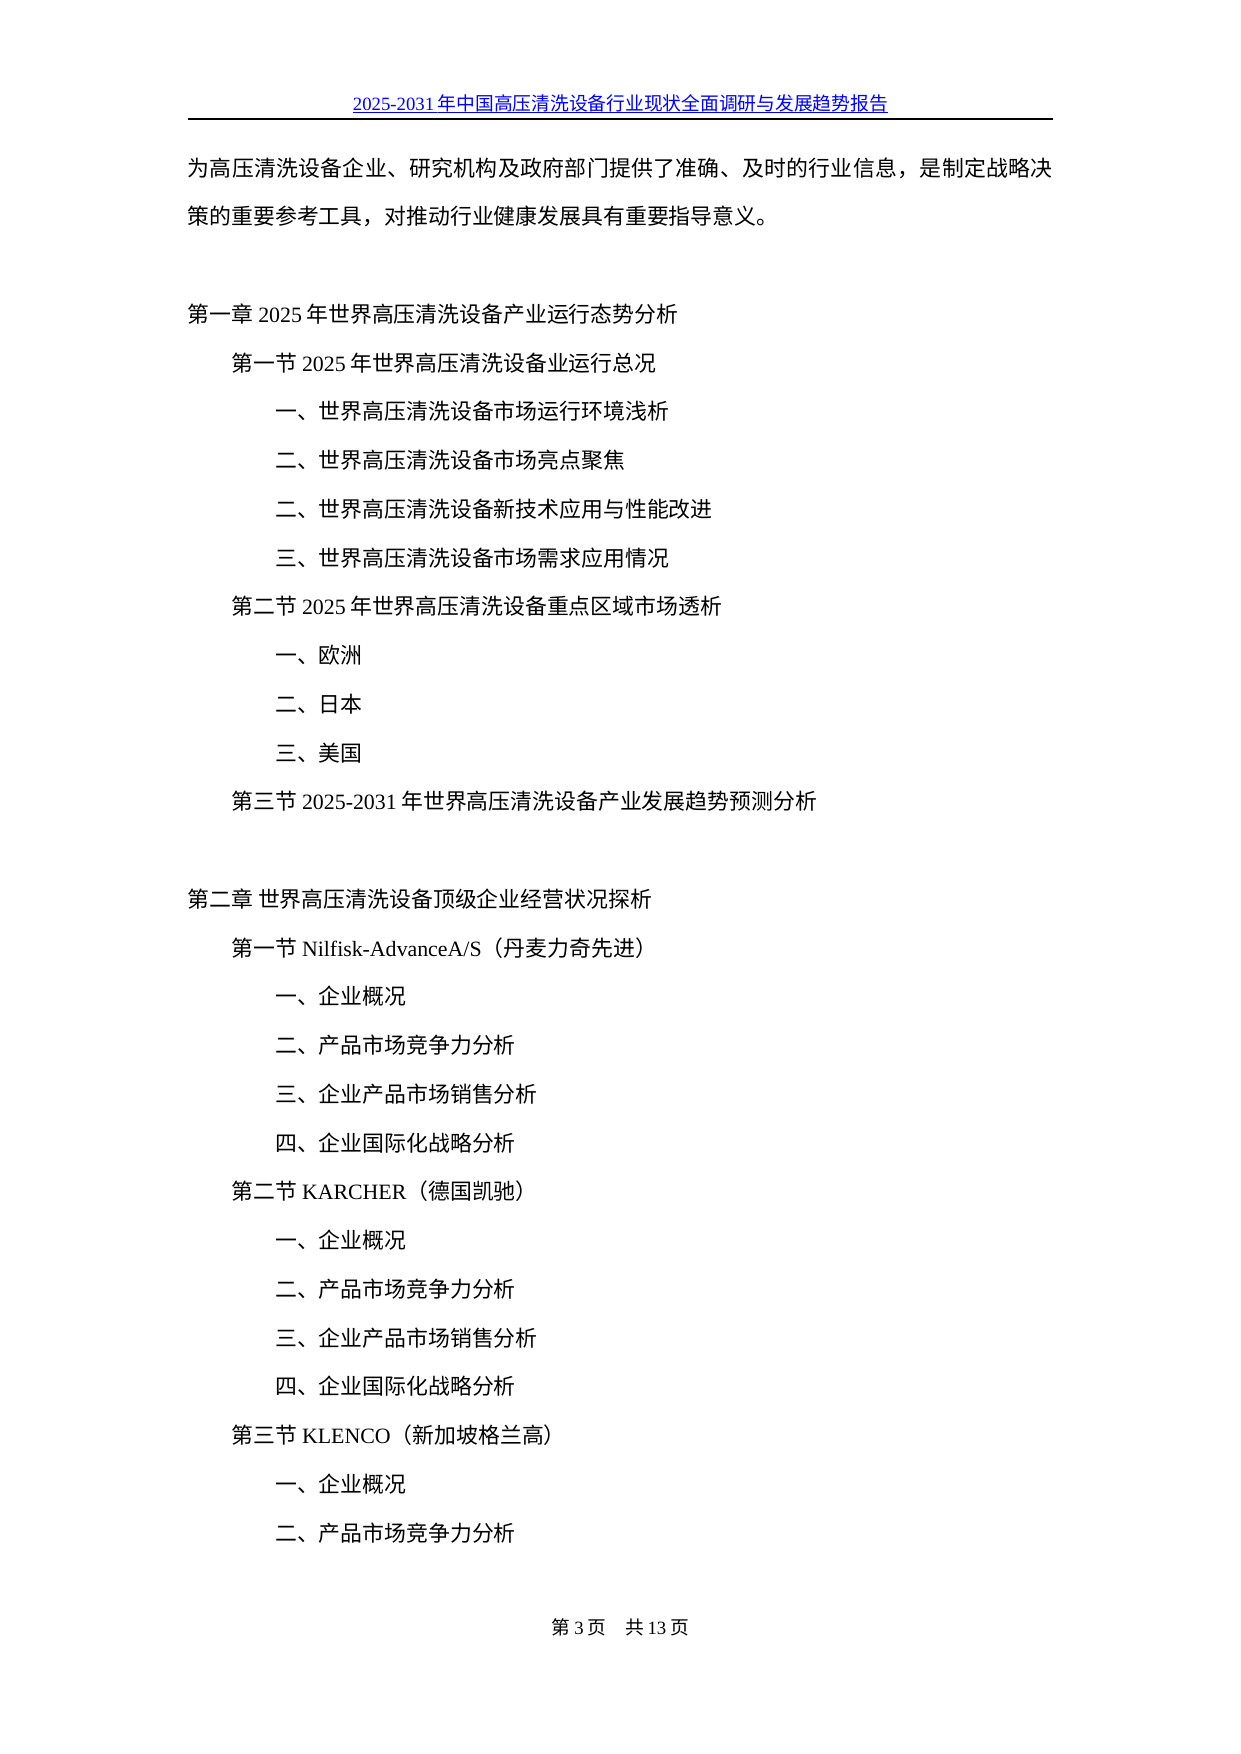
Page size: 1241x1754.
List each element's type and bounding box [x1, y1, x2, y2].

text [187, 150, 1053, 1548]
